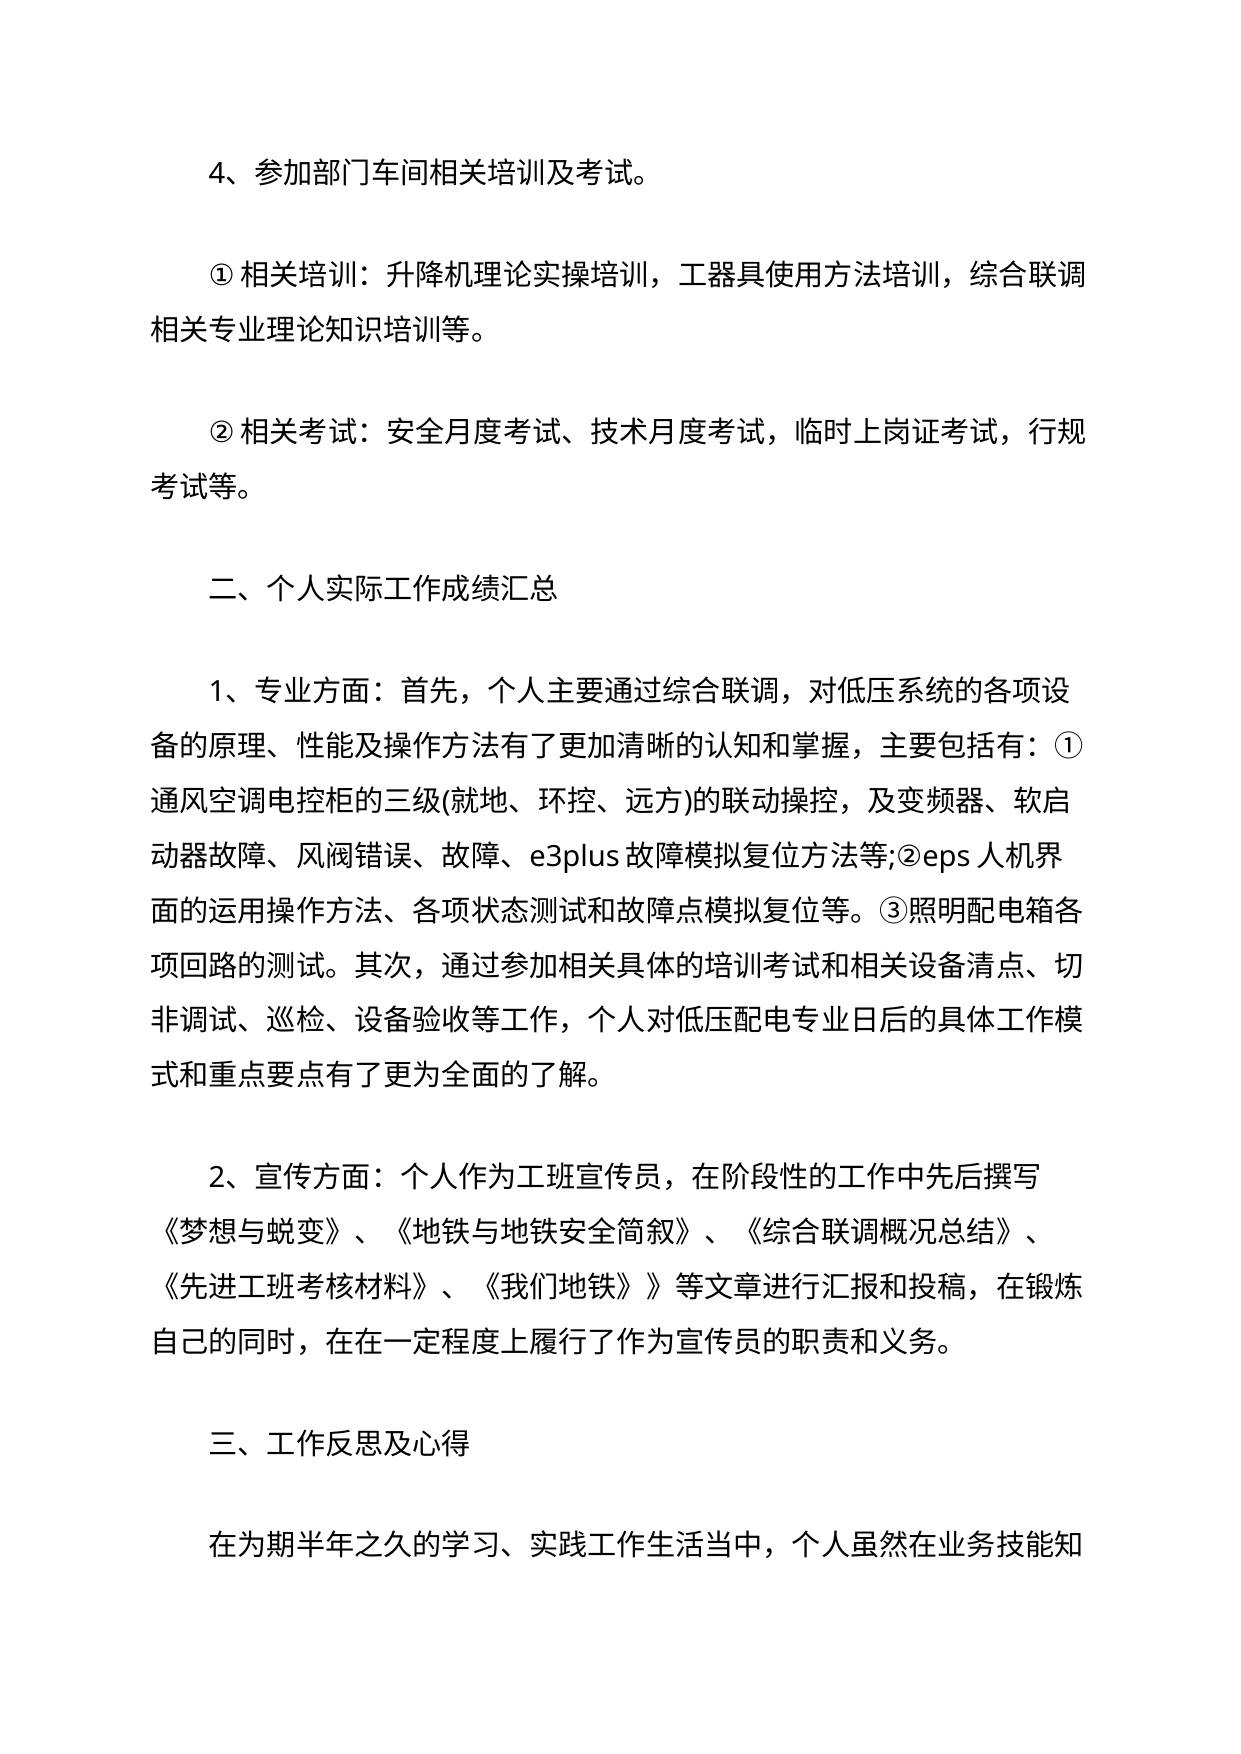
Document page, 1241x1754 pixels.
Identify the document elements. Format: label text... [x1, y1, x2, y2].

text ①相关培训：升降机理论实操培训，工器具使用方法培训，综合联调相关专业理论知识培训等。 [150, 252, 1090, 349]
text 1、专业方面：首先，个人主要通过综合联调，对低压系统的各项设备的原理、性能及操作方法有了更加清晰的认知和掌握，主要包括有：①通风空调电控柜的三级(就地、环控、远方)的联动操控，及变频器、软启动器故障、风阀错误、故障、e3plus故障模拟复位方法等;②eps人机界面的运用操作方法、各项状态测试和故障点模拟复位等。③照明配电箱各项回路的测试。其次，通过参加相关具体的培训考试和相关设备清点、切非调试、巡检、设备验收等工作，个人对低压配电专业日后的具体工作模式和重点要点有了更为全面的了解。 [150, 667, 1090, 1094]
text ②相关考试：安全月度考试、技术月度考试，临时上岗证考试，行规考试等。 [150, 409, 1090, 506]
text 三、工作反思及心得 [150, 1420, 1090, 1462]
text 2、宣传方面：个人作为工班宣传员，在阶段性的工作中先后撰写《梦想与蜕变》、《地铁与地铁安全简叙》、《综合联调概况总结》、《先进工班考核材料》、《我们地铁》》等文章进行汇报和投稿，在锻炼自己的同时，在在一定程度上履行了作为宣传员的职责和义务。 [150, 1154, 1090, 1361]
text 二、个人实际工作成绩汇总 [150, 566, 1090, 608]
text 4、参加部门车间相关培训及考试。 [150, 150, 1090, 192]
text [150, 1522, 1090, 1564]
